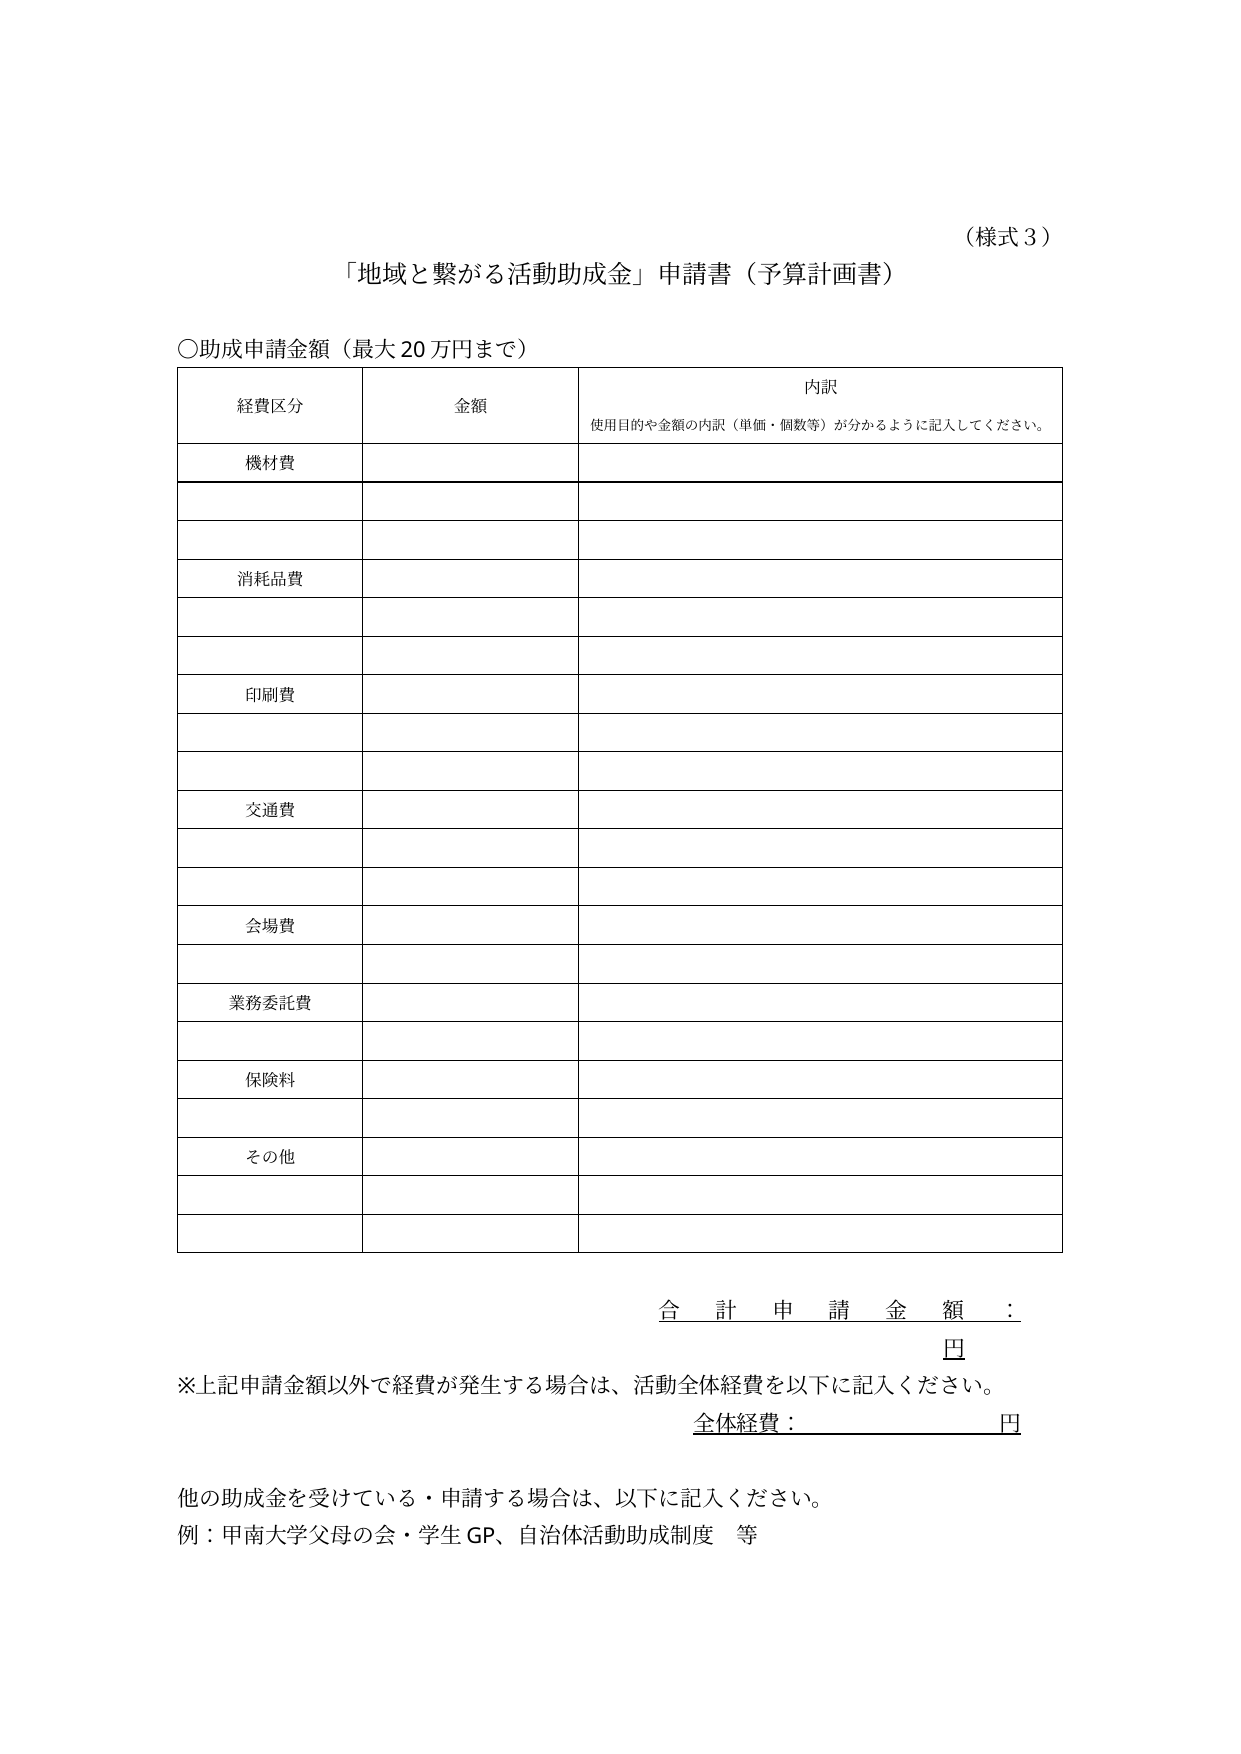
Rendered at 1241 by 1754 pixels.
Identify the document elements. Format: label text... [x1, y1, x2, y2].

table_cell [363, 1099, 578, 1137]
table_cell [178, 1099, 362, 1137]
table_cell [178, 521, 362, 558]
table_cell [178, 598, 362, 636]
table_cell [178, 637, 362, 674]
table_cell [363, 1215, 578, 1252]
table_cell [579, 1099, 1062, 1137]
table_cell [363, 675, 578, 713]
table_cell [579, 752, 1062, 790]
table_cell [579, 560, 1062, 597]
table_cell [579, 598, 1062, 636]
table_cell [579, 984, 1062, 1021]
table_cell [363, 714, 578, 751]
table_cell [363, 868, 578, 905]
table_cell 保険料 [178, 1061, 362, 1098]
table_cell [579, 829, 1062, 867]
text 〇助成申請金額（最大20万円まで） [177, 329, 1063, 367]
table_cell [579, 444, 1062, 481]
table_cell [178, 945, 362, 982]
table_cell [178, 868, 362, 905]
table_cell [363, 1061, 578, 1098]
table_cell [579, 868, 1062, 905]
table_cell 消耗品費 [178, 560, 362, 597]
table_cell [363, 945, 578, 982]
table_cell [178, 829, 362, 867]
table_cell [579, 945, 1062, 982]
table_cell [579, 1138, 1062, 1175]
table_cell [363, 984, 578, 1021]
table_cell [363, 598, 578, 636]
table_cell 業務委託費 [178, 984, 362, 1021]
table_cell [178, 483, 362, 520]
table_header 金額 [363, 368, 578, 443]
table_cell [178, 1022, 362, 1059]
table_cell [178, 752, 362, 790]
text ※上記申請金額以外で経費が発生する場合は、活動全体経費を以下に記入ください。 [177, 1366, 1021, 1403]
text （様式３） [177, 217, 1063, 254]
table_cell 会場費 [178, 906, 362, 944]
table_cell [579, 1061, 1062, 1098]
table_cell [363, 560, 578, 597]
table_cell [579, 1176, 1062, 1214]
text 例：甲南大学父母の会・学生GP、自治体活動助成制度 等 [177, 1516, 1041, 1553]
table_cell [178, 1176, 362, 1214]
table_cell 機材費 [178, 444, 362, 481]
text 「地域と繋がる活動助成金」申請書（予算計画書） [177, 254, 1063, 292]
table_cell [363, 637, 578, 674]
table_cell [579, 906, 1062, 944]
text 合計申請金額： 円 [658, 1291, 1021, 1321]
table_cell [579, 791, 1062, 828]
table_cell その他 [178, 1138, 362, 1175]
table_cell [579, 483, 1062, 520]
table_cell [363, 1176, 578, 1214]
table_cell 印刷費 [178, 675, 362, 713]
table_cell [363, 906, 578, 944]
table_cell [363, 1138, 578, 1175]
table_cell [579, 1022, 1062, 1059]
table_cell 交通費 [178, 791, 362, 828]
table_cell [579, 714, 1062, 751]
table_cell [579, 675, 1062, 713]
table_cell [363, 791, 578, 828]
text 全体経費： 円 [177, 1403, 1021, 1441]
table_cell [363, 1022, 578, 1059]
table_cell [178, 1215, 362, 1252]
table_cell [363, 444, 578, 481]
table_cell [178, 714, 362, 751]
table_cell [363, 752, 578, 790]
table_cell [363, 521, 578, 558]
table_header 内訳 使用目的や金額の内訳（単価・個数等）が分かるように記入してください。 [579, 368, 1062, 443]
table_cell [579, 521, 1062, 558]
table_cell [363, 829, 578, 867]
table_cell [363, 483, 578, 520]
table_cell [579, 1215, 1062, 1252]
table_cell [579, 637, 1062, 674]
text 他の助成金を受けている・申請する場合は、以下に記入ください。 [177, 1478, 1041, 1516]
table_header 経費区分 [178, 368, 362, 443]
text 合計申請金額： 円 [658, 1322, 1021, 1366]
